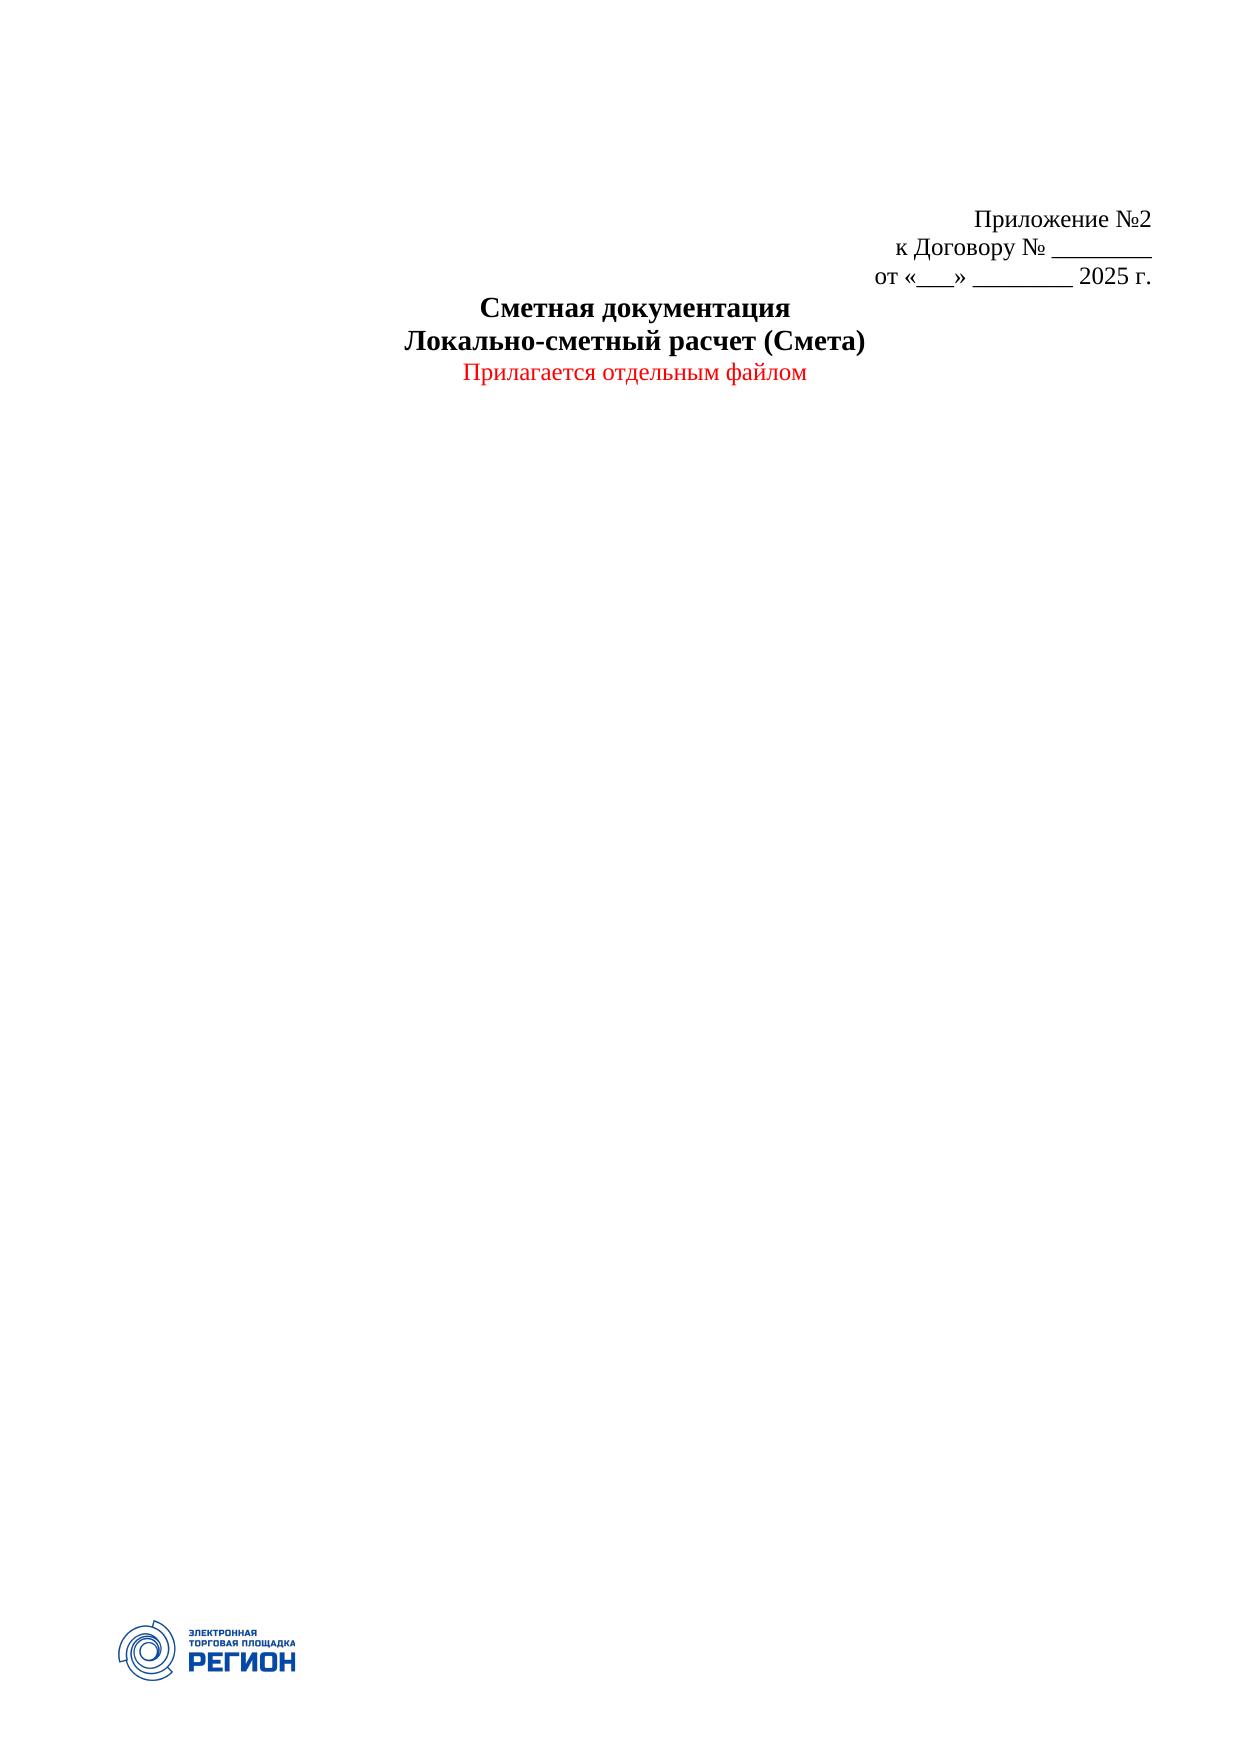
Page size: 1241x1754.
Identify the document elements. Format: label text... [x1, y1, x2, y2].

picture [118, 1620, 296, 1681]
text к Договору № ________ [118, 232, 1152, 261]
text Прилагается отдельным файлом [118, 357, 1152, 386]
text от «___» ________ 2025 г. [118, 261, 1152, 290]
text Локально-сметный расчет (Смета) [118, 323, 1152, 357]
text Сметная документация [118, 290, 1152, 323]
text Приложение №2 [118, 204, 1152, 232]
